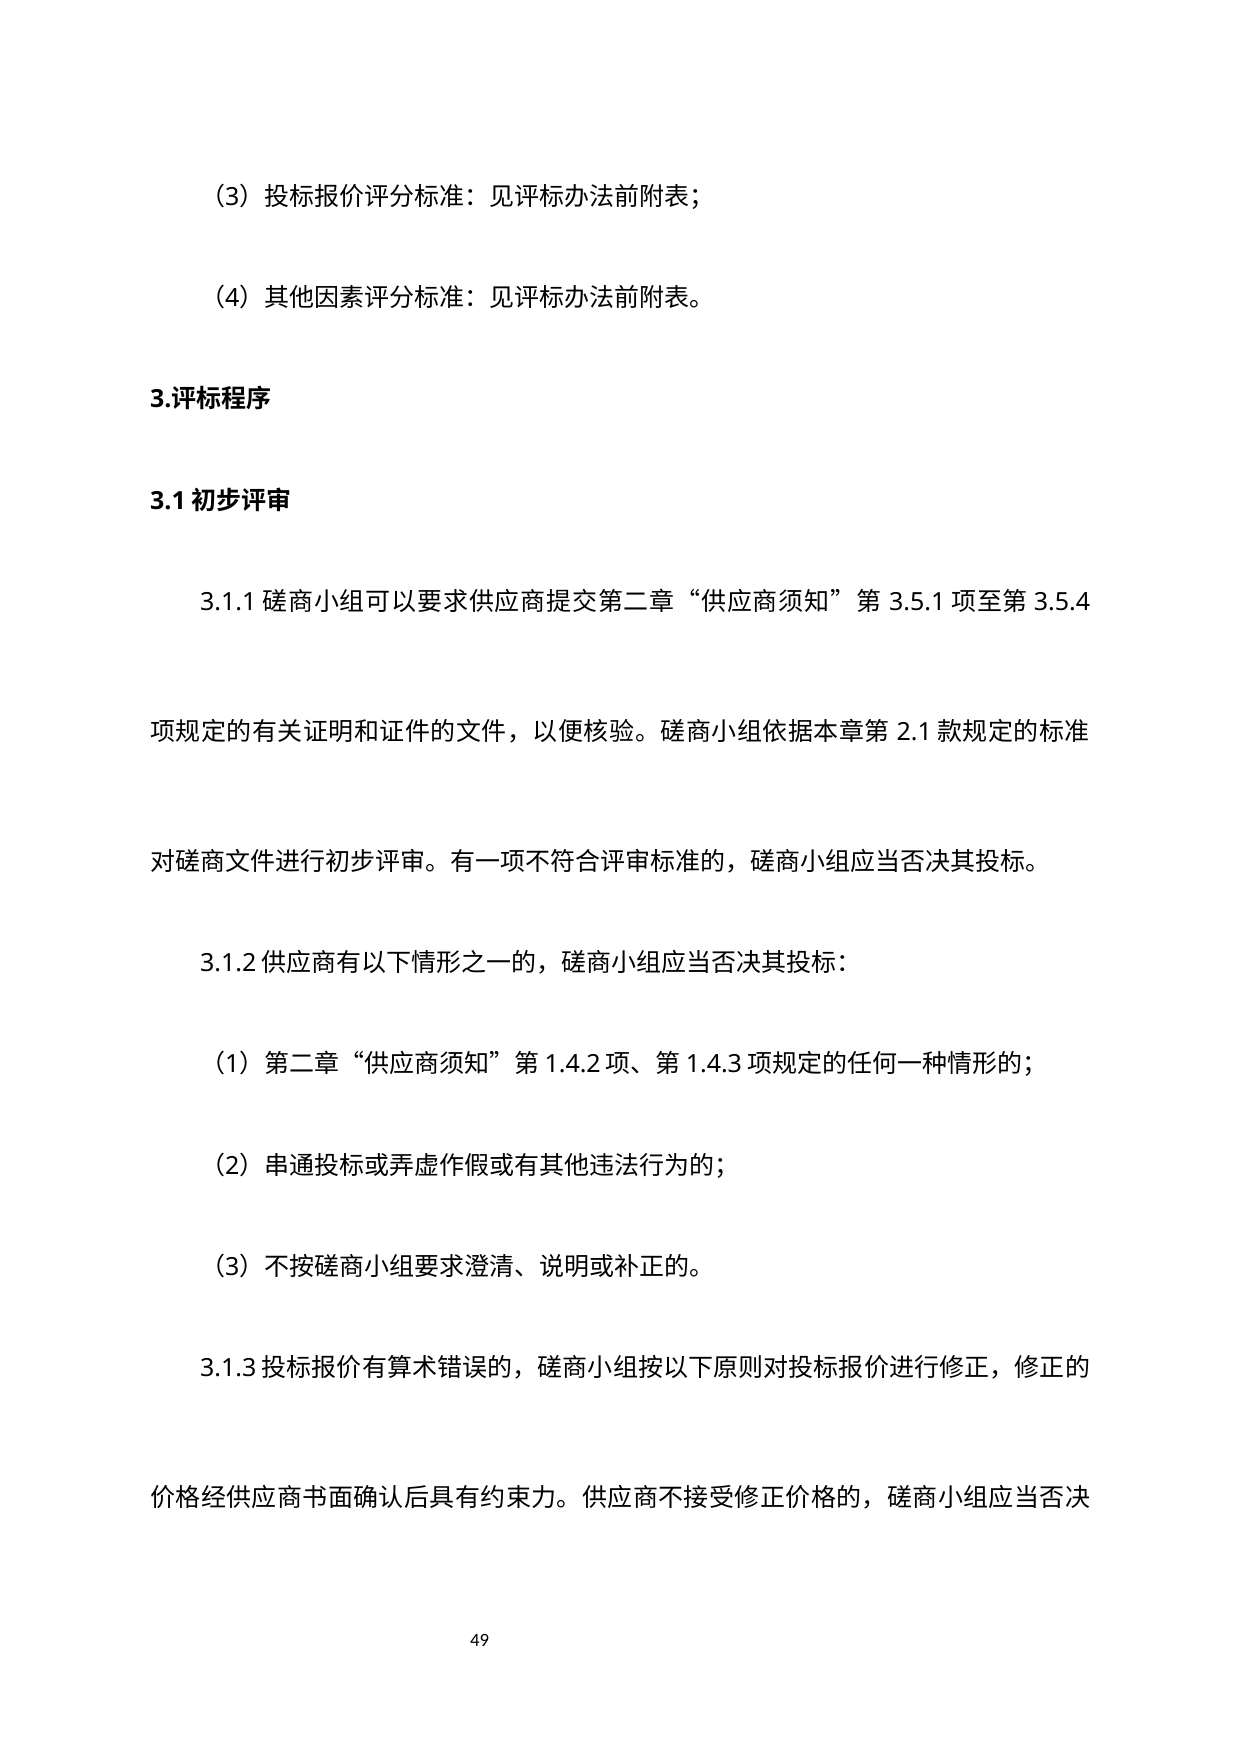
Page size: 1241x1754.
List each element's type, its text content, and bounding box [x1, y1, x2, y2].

list 3.1初步评审 [150, 466, 1090, 531]
list （3）投标报价评分标准：见评标办法前附表； [150, 162, 1090, 227]
list （3）不按磋商小组要求澄清、说明或补正的。 [150, 1232, 1090, 1297]
list 3.1.1磋商小组可以要求供应商提交第二章“供应商须知”第3.5.1项至第3.5.4项规定的有关证明和证件的文件，以便核验。磋商小组依据本章第2.1款规定的标准对磋商文件进行初步评审。有一项不符合评审标准的，磋商小组应当否决其投标。 [150, 567, 1090, 892]
list （1）第二章“供应商须知”第1.4.2项、第1.4.3项规定的任何一种情形的； [150, 1029, 1090, 1094]
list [150, 1333, 1090, 1528]
list 3.评标程序 [150, 364, 1090, 429]
list （4）其他因素评分标准：见评标办法前附表。 [150, 263, 1090, 328]
list （2）串通投标或弄虚作假或有其他违法行为的； [150, 1131, 1090, 1196]
list 3.1.2供应商有以下情形之一的，磋商小组应当否决其投标： [150, 928, 1090, 993]
